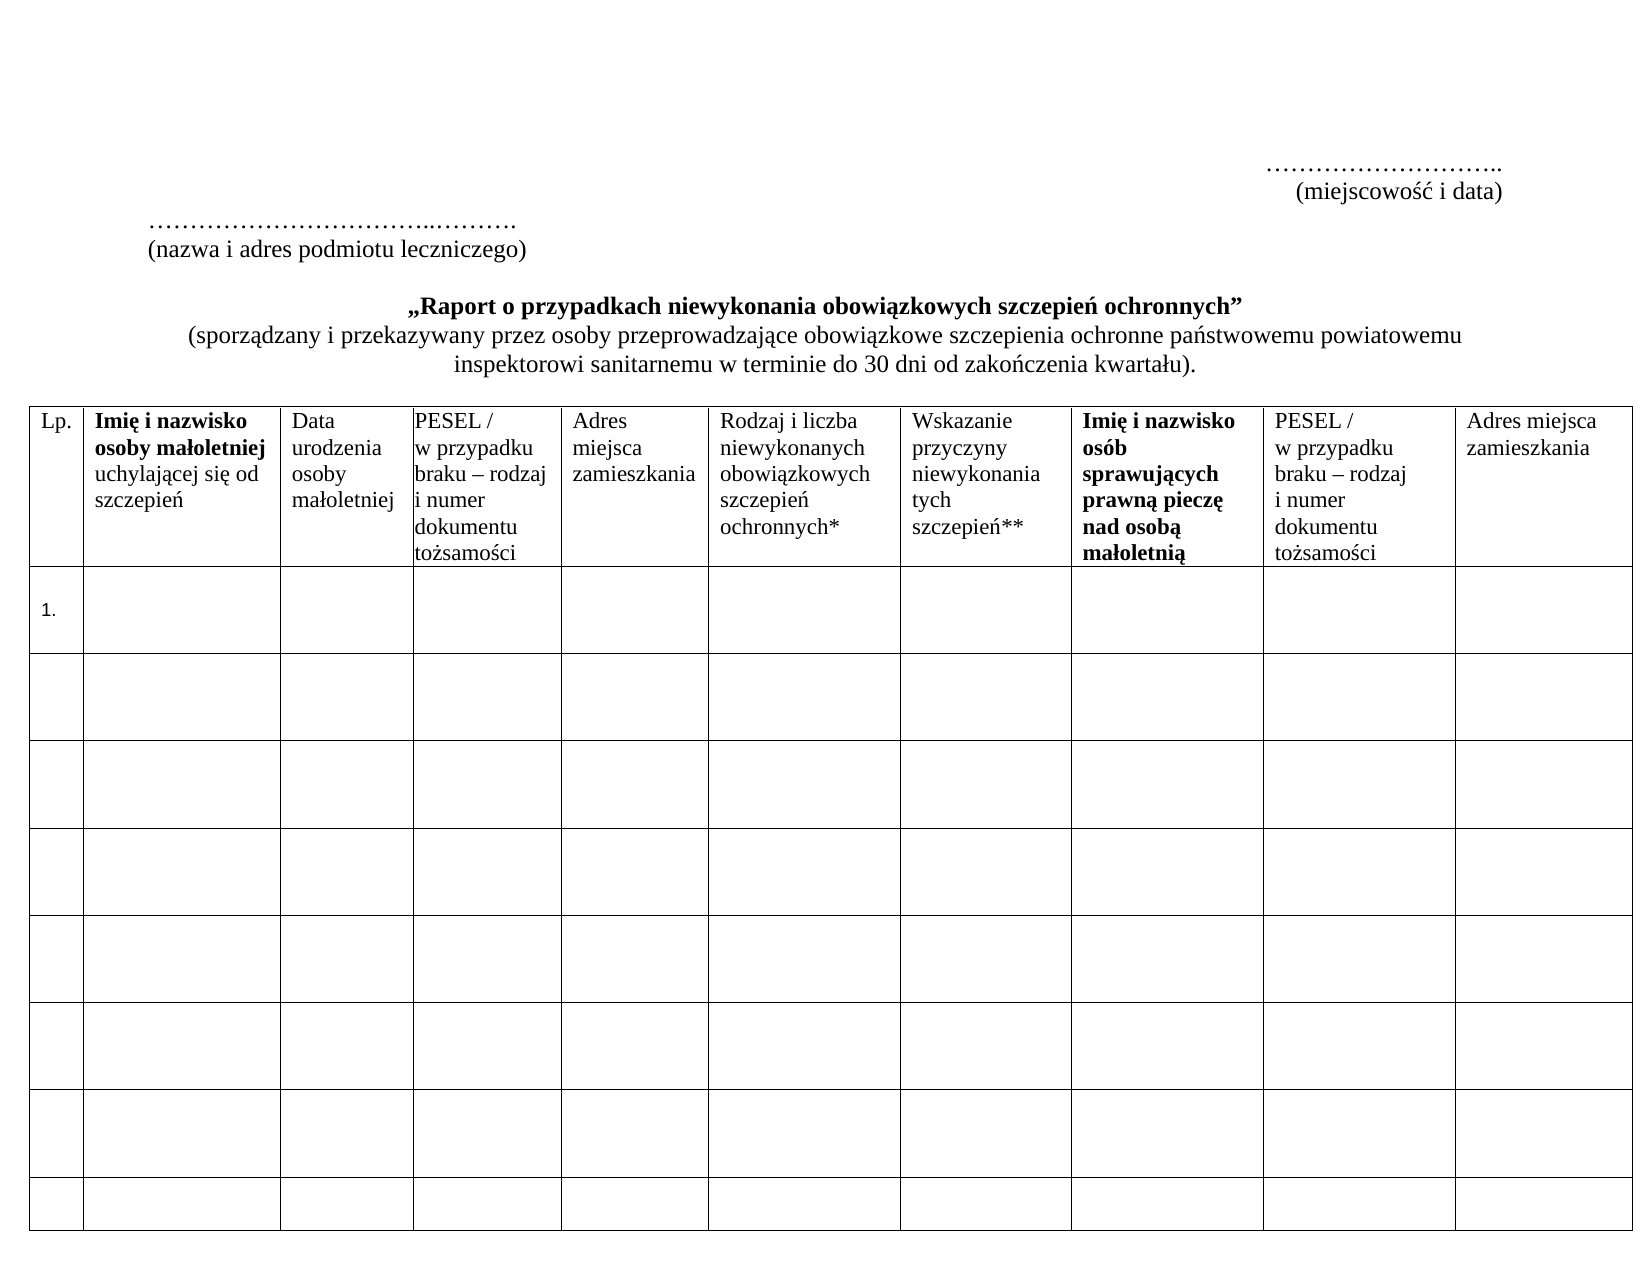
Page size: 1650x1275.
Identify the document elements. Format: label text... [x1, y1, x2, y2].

table_cell [414, 741, 561, 827]
table_cell [281, 741, 413, 827]
text ……………………….. [148, 148, 1502, 176]
table_cell [1072, 916, 1263, 1002]
table_cell [901, 1003, 1071, 1089]
table_cell [281, 829, 413, 915]
table_cell [414, 1090, 561, 1177]
table_cell [562, 654, 708, 740]
table_cell [709, 567, 900, 653]
table_cell [562, 1090, 708, 1177]
table_cell [414, 916, 561, 1002]
table_header Wskazanie przyczyny niewykonania tych szczepień** [901, 407, 1071, 566]
table_header Adres miejsca zamieszkania [1456, 407, 1632, 566]
table_cell [30, 1090, 83, 1177]
table_cell [709, 741, 900, 827]
table_cell [1264, 741, 1455, 827]
table_cell [30, 1178, 83, 1229]
table_header Rodzaj i liczba niewykonanych obowiązkowych szczepień ochronnych* [709, 407, 900, 566]
table_cell [1264, 567, 1455, 653]
table_cell [30, 741, 83, 827]
table_cell [709, 1178, 900, 1229]
table_header Lp. [30, 407, 83, 566]
table_cell [1456, 1178, 1632, 1229]
table_cell [1456, 741, 1632, 827]
table_cell [901, 829, 1071, 915]
table_cell [414, 1003, 561, 1089]
table_cell [1456, 1003, 1632, 1089]
table_cell [1264, 916, 1455, 1002]
table_cell [84, 654, 280, 740]
table_cell [414, 567, 561, 653]
table_cell [709, 916, 900, 1002]
table_cell [414, 654, 561, 740]
table_cell [1072, 1003, 1263, 1089]
table_cell [1456, 654, 1632, 740]
table_cell [709, 654, 900, 740]
table_cell [1072, 829, 1263, 915]
text (miejscowość i data) [148, 176, 1502, 205]
table_cell [709, 1090, 900, 1177]
table_cell [709, 829, 900, 915]
text ……………………………..………. [148, 205, 1502, 234]
table_cell [562, 916, 708, 1002]
table_cell [1264, 1003, 1455, 1089]
table_cell [1072, 741, 1263, 827]
table_cell 1. [30, 567, 83, 653]
table_cell [84, 829, 280, 915]
table_cell [1456, 1090, 1632, 1177]
table_cell [84, 1178, 280, 1229]
table_cell [1264, 1090, 1455, 1177]
table_cell [901, 916, 1071, 1002]
table_header Adres miejsca zamieszkania [562, 407, 708, 566]
table_cell [562, 1003, 708, 1089]
table_cell [414, 829, 561, 915]
table_cell [30, 829, 83, 915]
text „Raport o przypadkach niewykonania obowiązkowych szczepień ochronnych” [148, 291, 1502, 320]
table_cell [84, 567, 280, 653]
table_cell [1456, 829, 1632, 915]
table_cell [901, 741, 1071, 827]
table_cell [84, 741, 280, 827]
table_cell [1072, 1090, 1263, 1177]
table_cell [901, 654, 1071, 740]
table_cell [30, 1003, 83, 1089]
table_cell [84, 1003, 280, 1089]
text (sporządzany i przekazywany przez osoby przeprowadzające obowiązkowe szczepienia ochronne państwowemu powiatowemu inspektorowi sanitarnemu w terminie do 30 dni od zakończenia kwartału). [148, 320, 1502, 378]
table_cell [562, 829, 708, 915]
table_cell [30, 654, 83, 740]
table_header PESEL / w przypadku braku – rodzaj i numer dokumentu tożsamości [1264, 407, 1455, 566]
table_cell [901, 567, 1071, 653]
table_cell [84, 1090, 280, 1177]
table_cell [562, 741, 708, 827]
table_cell [30, 916, 83, 1002]
table_cell [709, 1003, 900, 1089]
table_cell [1264, 1178, 1455, 1229]
table_header Imię i nazwisko osób sprawujących prawną pieczę nad osobą małoletnią [1072, 407, 1263, 566]
table_cell [414, 1178, 561, 1229]
table_cell [562, 567, 708, 653]
table_cell [281, 1003, 413, 1089]
table_cell [1456, 567, 1632, 653]
text (nazwa i adres podmiotu leczniczego) [148, 234, 1502, 263]
table_cell [281, 1178, 413, 1229]
table_cell [1072, 1178, 1263, 1229]
table_cell [901, 1090, 1071, 1177]
table_cell [562, 1178, 708, 1229]
table_cell [281, 916, 413, 1002]
table_cell [1264, 654, 1455, 740]
table_cell [281, 567, 413, 653]
table_header Data urodzenia osoby małoletniej [281, 407, 413, 566]
table_cell [1264, 829, 1455, 915]
table_cell [901, 1178, 1071, 1229]
table_cell [281, 654, 413, 740]
table_cell [1072, 567, 1263, 653]
table_cell [1072, 654, 1263, 740]
table_cell [1456, 916, 1632, 1002]
table_cell [84, 916, 280, 1002]
table_cell [281, 1090, 413, 1177]
table_header Imię i nazwisko osoby małoletniej uchylającej się od szczepień [84, 407, 280, 566]
table_header PESEL / w przypadku braku – rodzaj i numer dokumentu tożsamości [414, 407, 561, 566]
